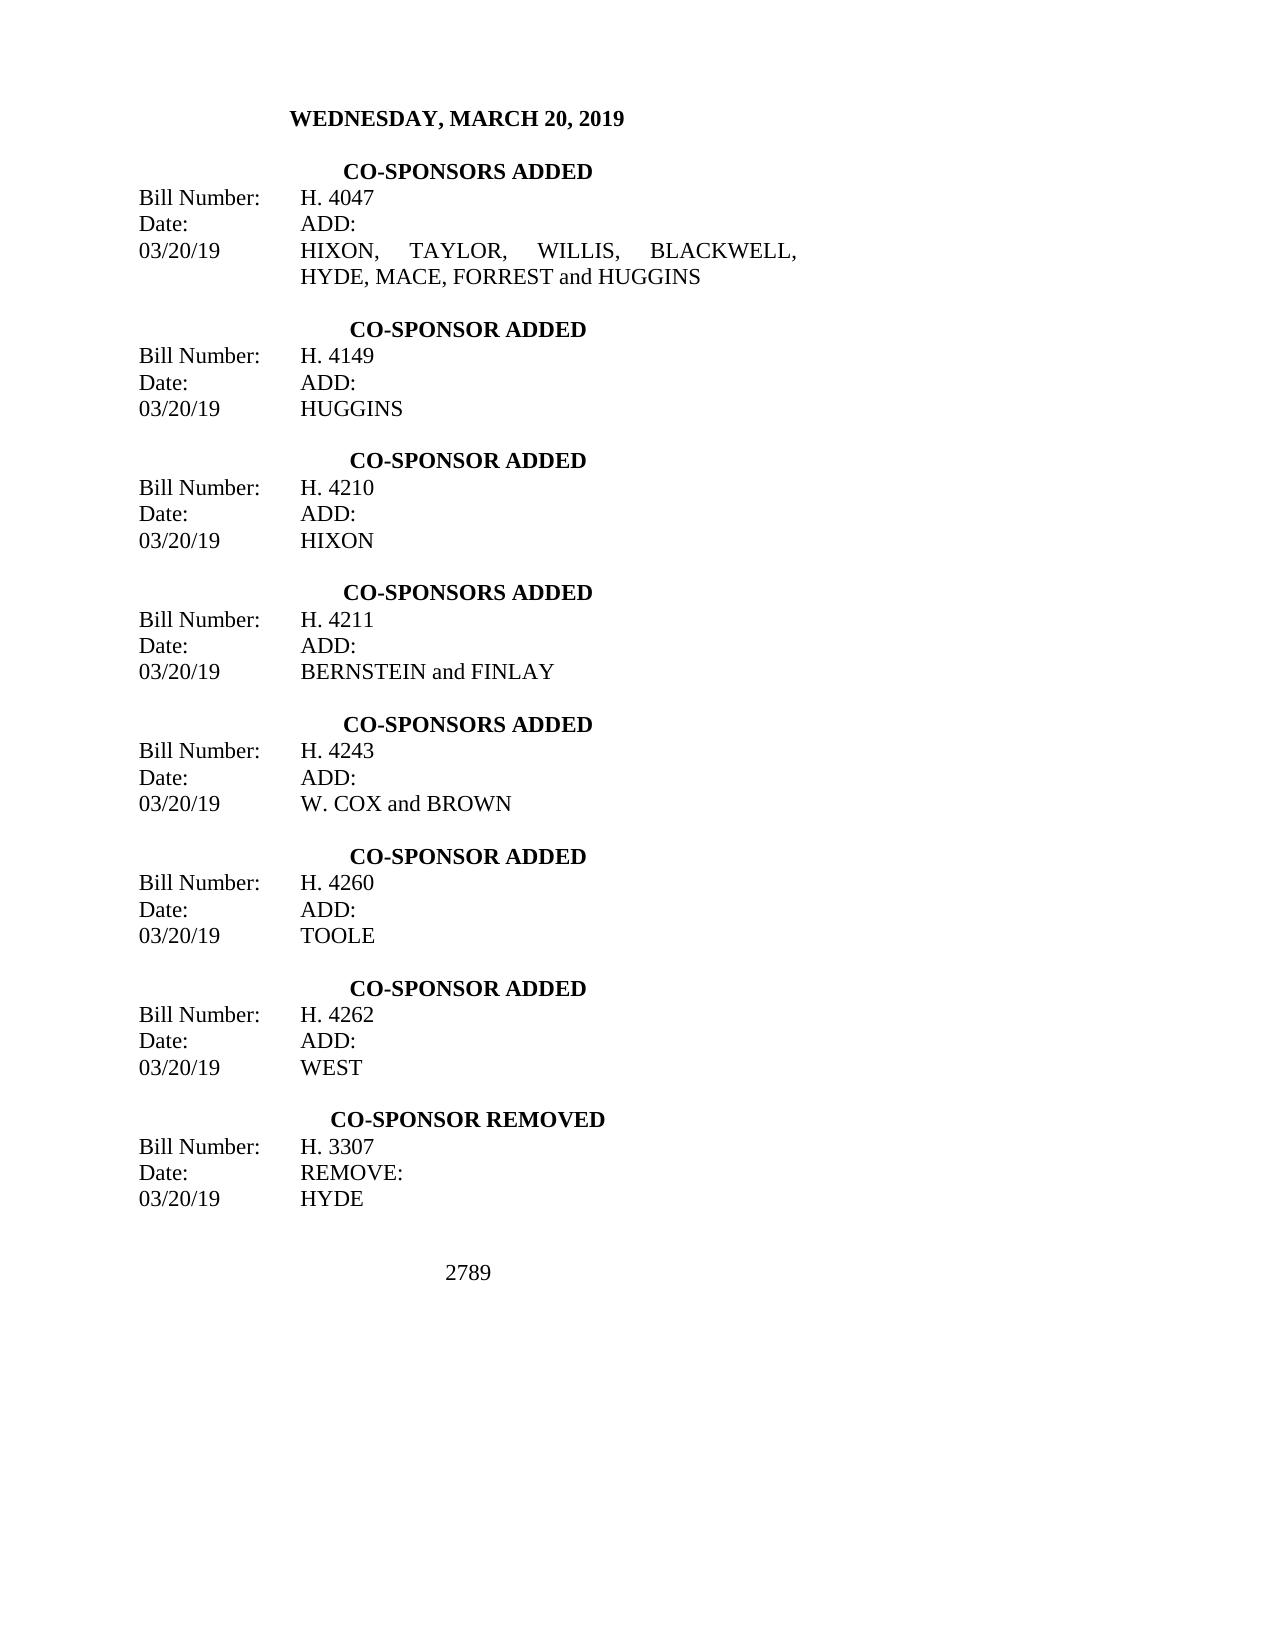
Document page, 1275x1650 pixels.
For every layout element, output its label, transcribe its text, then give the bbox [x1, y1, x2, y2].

text CO-SPONSORS ADDED [127, 579, 786, 606]
table_cell 03/20/19 [128, 1054, 289, 1080]
table_header Bill Number: [128, 1133, 289, 1159]
table_cell REMOVE: [289, 1159, 429, 1186]
text CO-SPONSOR ADDED [127, 316, 786, 342]
table_header Bill Number: [128, 606, 289, 632]
table_header Bill Number: [128, 738, 289, 764]
table_cell ADD: [289, 896, 404, 922]
table_cell 03/20/19 [128, 1186, 289, 1212]
text CO-SPONSOR ADDED [127, 448, 786, 474]
table_cell Date: [128, 500, 289, 527]
table_header H. 4243 [289, 738, 544, 764]
table_cell Date: [128, 1028, 289, 1054]
text CO-SPONSOR ADDED [127, 975, 786, 1001]
table_cell ADD: [289, 764, 544, 790]
table_cell TOOLE [289, 922, 404, 948]
table_cell ADD: [289, 210, 808, 237]
table_cell Date: [128, 896, 289, 922]
table_cell ADD: [289, 632, 590, 658]
table_header Bill Number: [128, 1001, 289, 1027]
table_header H. 4262 [289, 1001, 404, 1027]
table_cell HUGGINS [289, 395, 430, 421]
table_cell HIXON [289, 527, 404, 553]
table_cell 03/20/19 [128, 790, 289, 817]
table_header Bill Number: [128, 184, 289, 210]
table_cell 03/20/19 [128, 395, 289, 421]
table_cell Date: [128, 632, 289, 658]
text CO-SPONSORS ADDED [127, 711, 786, 737]
table_cell 03/20/19 [128, 922, 289, 948]
table_cell Date: [128, 369, 289, 395]
table_cell ADD: [289, 369, 430, 395]
table_cell W. COX and BROWN [289, 790, 544, 817]
table_header H. 3307 [289, 1133, 429, 1159]
table_header H. 4260 [289, 869, 404, 896]
table_cell BERNSTEIN and FINLAY [289, 659, 590, 685]
table_cell WEST [289, 1054, 404, 1080]
table_cell ADD: [289, 500, 404, 527]
table_header H. 4210 [289, 474, 404, 500]
table_header Bill Number: [128, 869, 289, 896]
table_cell Date: [128, 764, 289, 790]
table_header H. 4211 [289, 606, 590, 632]
table_header Bill Number: [128, 474, 289, 500]
text CO-SPONSOR ADDED [127, 843, 786, 869]
table_header H. 4047 [289, 184, 808, 210]
table_cell HIXON, TAYLOR, WILLIS, BLACKWELL, HYDE, MACE, FORREST and HUGGINS [289, 237, 808, 289]
table_cell Date: [128, 1159, 289, 1186]
table_header H. 4149 [289, 342, 430, 368]
text CO-SPONSOR REMOVED [127, 1106, 786, 1133]
text CO-SPONSORS ADDED [127, 158, 786, 184]
table_cell 03/20/19 [128, 527, 289, 553]
table_cell Date: [128, 210, 289, 237]
table_cell ADD: [289, 1028, 404, 1054]
table_cell HYDE [289, 1186, 429, 1212]
table_cell 03/20/19 [128, 237, 289, 289]
table_header Bill Number: [128, 342, 289, 368]
table_cell 03/20/19 [128, 659, 289, 685]
